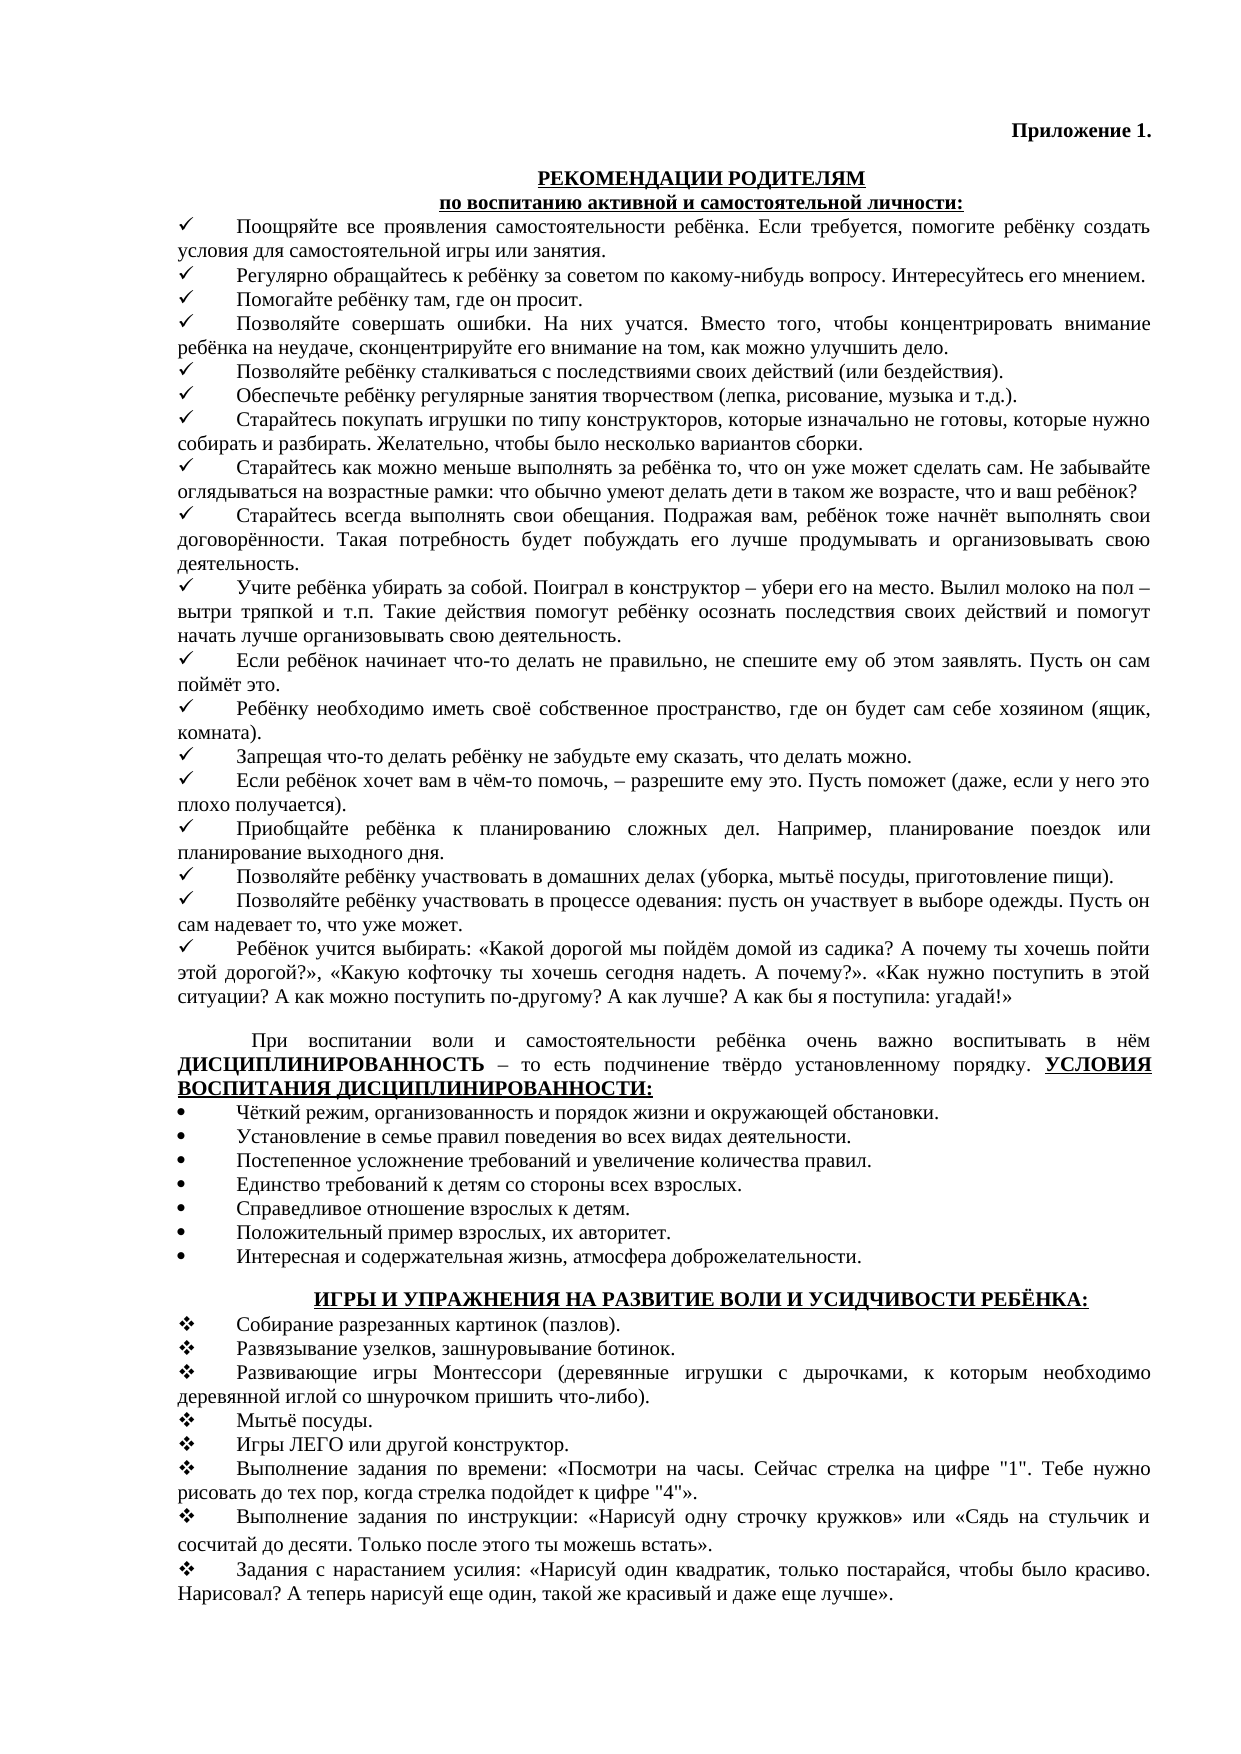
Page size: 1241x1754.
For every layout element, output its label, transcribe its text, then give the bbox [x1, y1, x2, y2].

list Мытьё посуды. [177, 1408, 1152, 1432]
text При воспитании воли и самостоятельности ребёнка очень важно воспитывать в нём ДИСЦИПЛИНИРОВАННОСТЬ – то есть подчинение твёрдо установленному порядку. УСЛОВИЯ ВОСПИТАНИЯ ДИСЦИПЛИНИРОВАННОСТИ: [177, 1028, 1152, 1100]
list Развязывание узелков, зашнуровывание ботинок. [177, 1336, 1152, 1359]
list Собирание разрезанных картинок (пазлов). [177, 1311, 1152, 1336]
list Положительный пример взрослых, их авторитет. [177, 1220, 1152, 1244]
list Чёткий режим, организованность и порядок жизни и окружающей обстановки. [177, 1100, 1152, 1124]
list Постепенное усложнение требований и увеличение количества правил. [177, 1148, 1152, 1172]
list Обеспечьте ребёнку регулярные занятия творчеством (лепка, рисование, музыка и т.д.). [177, 383, 1152, 407]
list Поощряйте все проявления самостоятельности ребёнка. Если требуется, помогите ребёнку создать условия для самостоятельной игры или занятия. [177, 214, 1152, 262]
list Позволяйте ребёнку участвовать в домашних делах (уборка, мытьё посуды, приготовление пищи). [177, 864, 1152, 888]
list Единство требований к детям со стороны всех взрослых. [177, 1172, 1152, 1196]
list Старайтесь покупать игрушки по типу конструкторов, которые изначально не готовы, которые нужно собирать и разбирать. Желательно, чтобы было несколько вариантов сборки. [177, 407, 1152, 455]
list Ребёнку необходимо иметь своё собственное пространство, где он будет сам себе хозяином (ящик, комната). [177, 696, 1152, 744]
text ИГРЫ И УПРАЖНЕНИЯ НА РАЗВИТИЕ ВОЛИ И УСИДЧИВОСТИ РЕБЁНКА: [177, 1287, 1152, 1311]
list Старайтесь как можно меньше выполнять за ребёнка то, что он уже может сделать сам. Не забывайте оглядываться на возрастные рамки: что обычно умеют делать дети в таком же возрасте, что и ваш ребёнок? [177, 455, 1152, 503]
list Развивающие игры Монтессори (деревянные игрушки с дырочками, к которым необходимо деревянной иглой со шнурочком пришить что-либо). [177, 1359, 1152, 1408]
text по воспитанию активной и самостоятельной личности: [177, 190, 1152, 214]
list Учите ребёнка убирать за собой. Поиграл в конструктор – убери его на место. Вылил молоко на пол – вытри тряпкой и т.п. Такие действия помогут ребёнку осознать последствия своих действий и помогут начать лучше организовывать свою деятельность. [177, 575, 1152, 647]
list Позволяйте ребёнку сталкиваться с последствиями своих действий (или бездействия). [177, 359, 1152, 383]
list Выполнение задания по времени: «Посмотри на часы. Сейчас стрелка на цифре "1". Тебе нужно рисовать до тех пор, когда стрелка подойдет к цифре "4"». [177, 1456, 1152, 1504]
list Запрещая что-то делать ребёнку не забудьте ему сказать, что делать можно. [177, 744, 1152, 768]
list Установление в семье правил поведения во всех видах деятельности. [177, 1124, 1152, 1148]
list Выполнение задания по инструкции: «Нарисуй одну строчку кружков» или «Сядь на стульчик и сосчитай до десяти. Только после этого ты можешь встать». [177, 1504, 1152, 1557]
list Приобщайте ребёнка к планированию сложных дел. Например, планирование поездок или планирование выходного дня. [177, 816, 1152, 864]
list Если ребёнок начинает что-то делать не правильно, не спешите ему об этом заявлять. Пусть он сам поймёт это. [177, 647, 1152, 696]
list Позволяйте совершать ошибки. На них учатся. Вместо того, чтобы концентрировать внимание ребёнка на неудаче, сконцентрируйте его внимание на том, как можно улучшить дело. [177, 311, 1152, 359]
list Регулярно обращайтесь к ребёнку за советом по какому-нибудь вопросу. Интересуйтесь его мнением. [177, 262, 1152, 287]
list Позволяйте ребёнку участвовать в процессе одевания: пусть он участвует в выборе одежды. Пусть он сам надевает то, что уже может. [177, 888, 1152, 936]
list Помогайте ребёнку там, где он просит. [177, 287, 1152, 311]
list Интересная и содержательная жизнь, атмосфера доброжелательности. [177, 1244, 1152, 1268]
list Игры ЛЕГО или другой конструктор. [177, 1432, 1152, 1456]
list Если ребёнок хочет вам в чём-то помочь, – разрешите ему это. Пусть поможет (даже, если у него это плохо получается). [177, 768, 1152, 816]
list Ребёнок учится выбирать: «Какой дорогой мы пойдём домой из садика? А почему ты хочешь пойти этой дорогой?», «Какую кофточку ты хочешь сегодня надеть. А почему?». «Как нужно поступить в этой ситуации? А как можно поступить по-другому? А как лучше? А как бы я поступила: угадай!» [177, 936, 1152, 1008]
list Старайтесь всегда выполнять свои обещания. Подражая вам, ребёнок тоже начнёт выполнять свои договорённости. Такая потребность будет побуждать его лучше продумывать и организовывать свою деятельность. [177, 503, 1152, 575]
text РЕКОМЕНДАЦИИ РОДИТЕЛЯМ [177, 166, 1152, 190]
text Приложение 1. [177, 118, 1152, 142]
list Справедливое отношение взрослых к детям. [177, 1196, 1152, 1220]
list Задания с нарастанием усилия: «Нарисуй один квадратик, только постарайся, чтобы было красиво. Нарисовал? А теперь нарисуй еще один, такой же красивый и даже еще лучше». [177, 1557, 1152, 1605]
